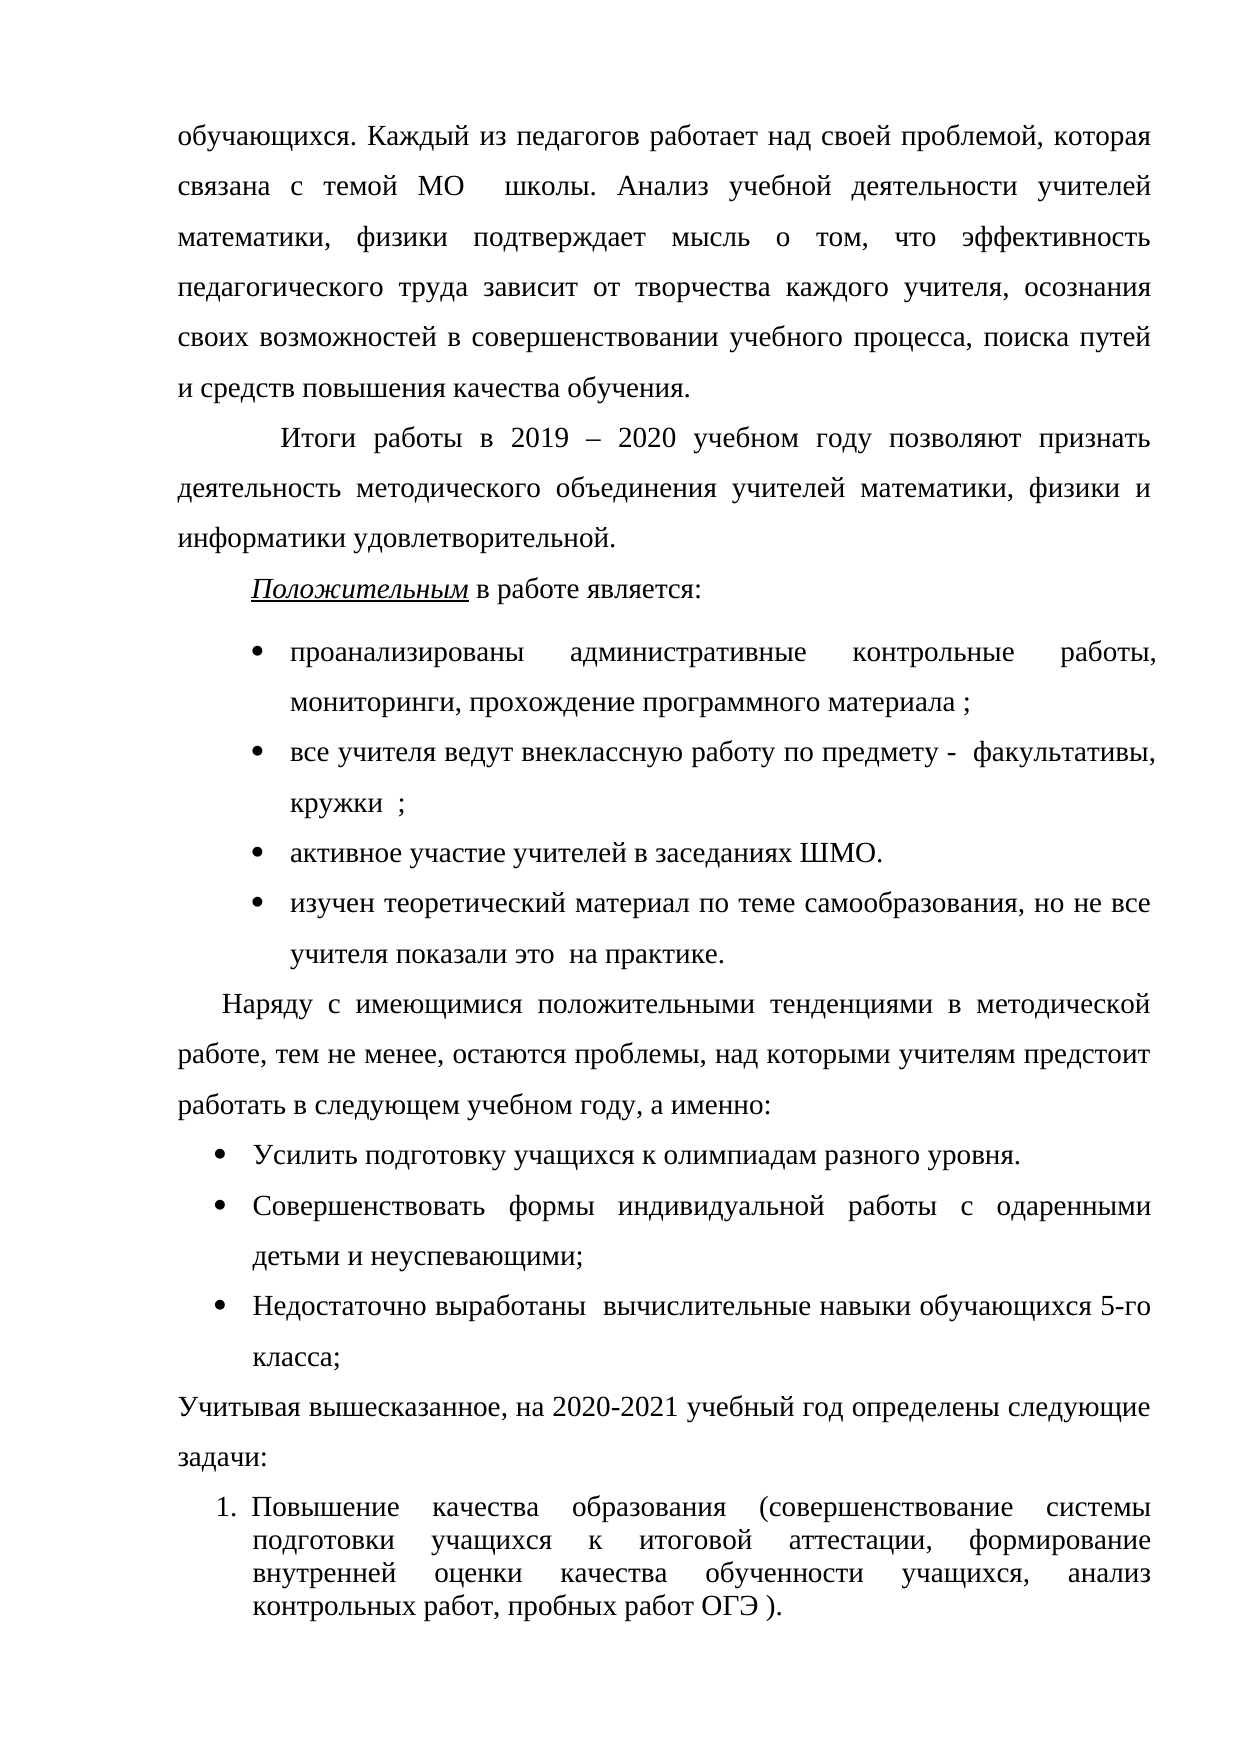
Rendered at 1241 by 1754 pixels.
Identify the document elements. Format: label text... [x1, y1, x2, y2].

list проанализированы административные контрольные работы, мониторинги, прохождение программного материала ; [252, 634, 1157, 718]
list Совершенствовать формы индивидуальной работы с одаренными детьми и неуспевающими; [215, 1188, 1152, 1272]
list Недостаточно выработаны вычислительные навыки обучающихся 5-го класса; [215, 1288, 1152, 1372]
list все учителя ведут внеклассную работу по предмету - факультативы, кружки ; [252, 734, 1157, 818]
list изучен теоретический материал по теме самообразования, но не все учителя показали это на практике. [252, 886, 1152, 969]
list активное участие учителей в заседаниях ШМО. [252, 835, 1157, 869]
text Учитывая вышесказанное, на 2020-2021 учебный год определены следующие задачи: [177, 1389, 1152, 1473]
list Усилить подготовку учащихся к олимпиадам разного уровня. [215, 1137, 1152, 1171]
list Повышение качества образования (совершенствование системы подготовки учащихся к итоговой аттестации, формирование внутренней оценки качества обученности учащихся, анализ контрольных работ, пробных работ ОГЭ ). [215, 1490, 1152, 1621]
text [177, 118, 1152, 403]
text Наряду с имеющимися положительными тенденциями в методической работе, тем не менее, остаются проблемы, над которыми учителям предстоит работать в следующем учебном году, а именно: [177, 986, 1152, 1121]
text Положительным в работе является: [177, 571, 1152, 604]
text Итоги работы в 2019 – 2020 учебном году позволяют признать деятельность методического объединения учителей математики, физики и информатики удовлетворительной. [177, 420, 1152, 554]
